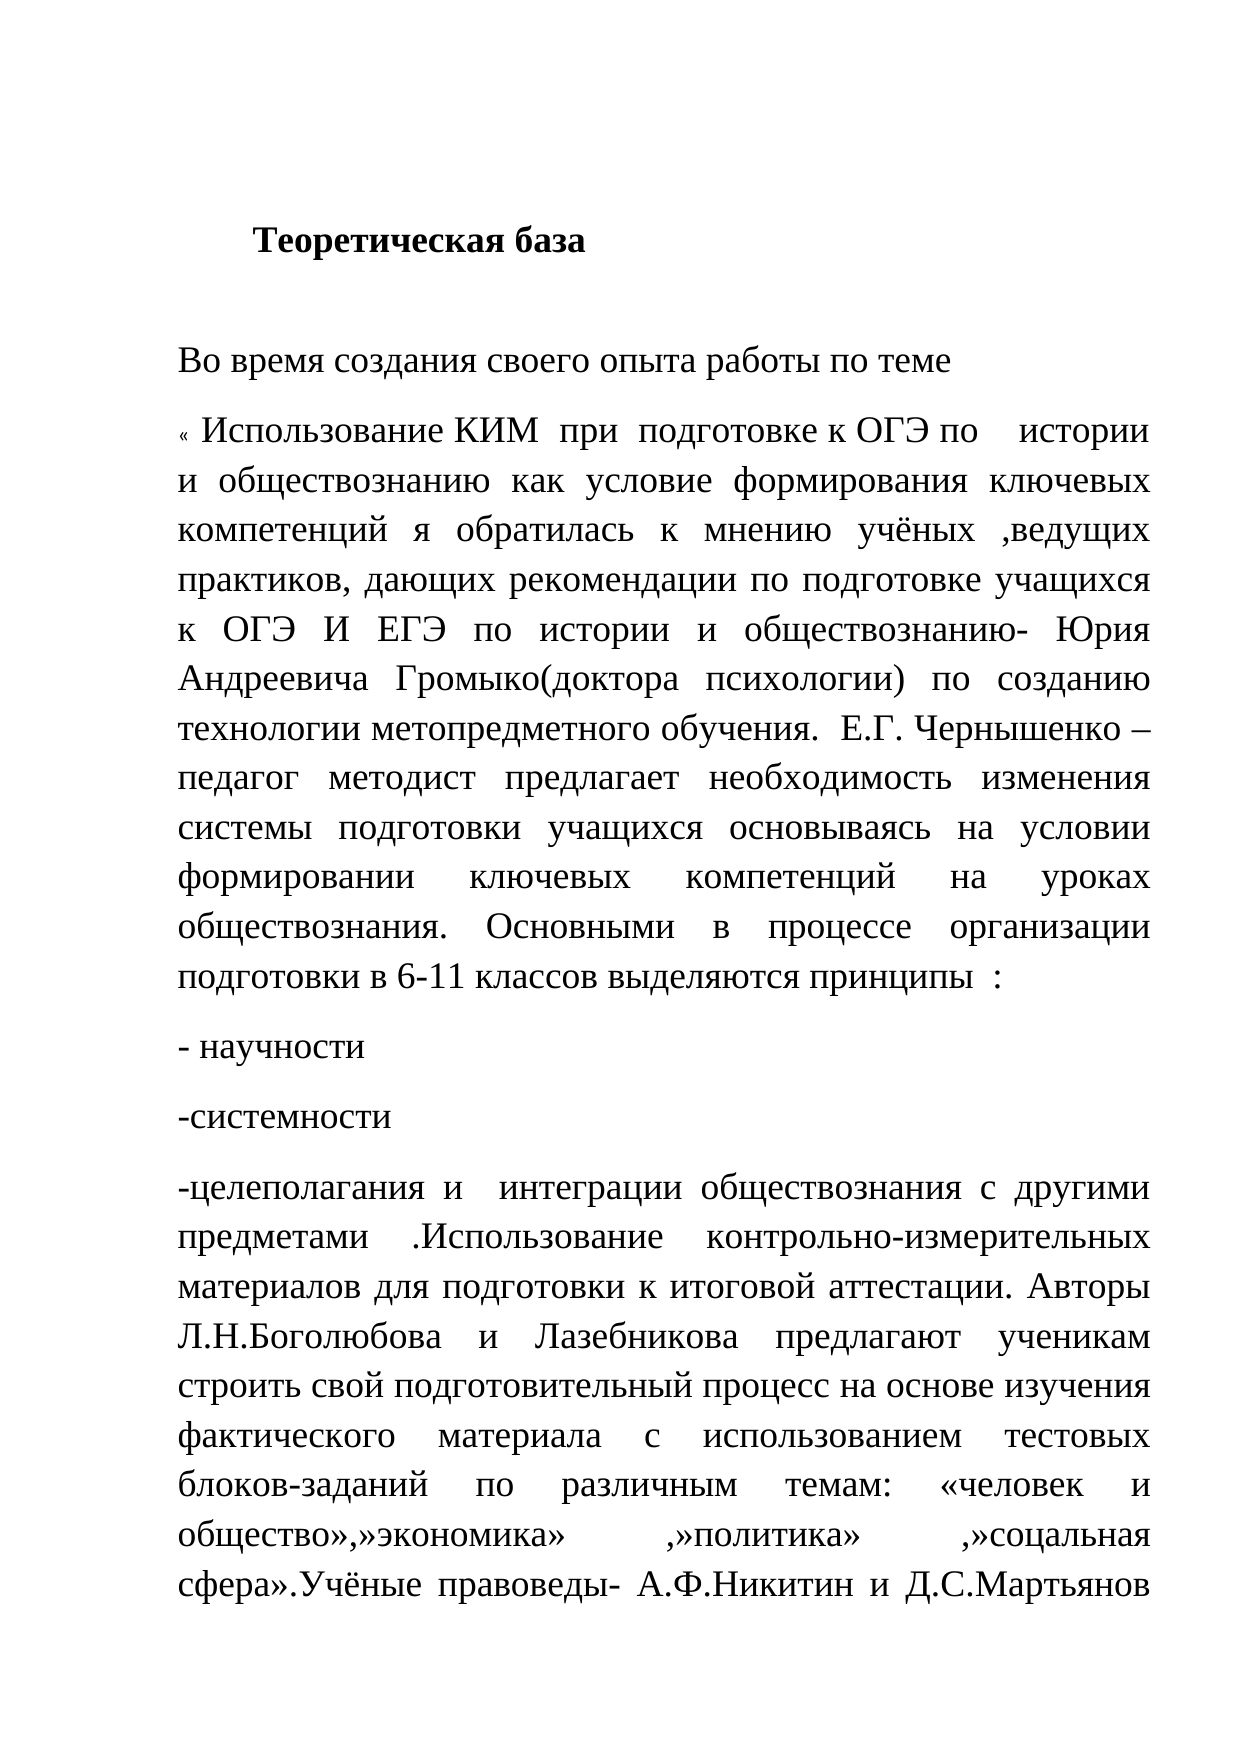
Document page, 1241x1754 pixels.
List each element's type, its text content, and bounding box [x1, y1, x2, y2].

text - научности [177, 1023, 1152, 1067]
list Теоретическая база [252, 217, 1152, 260]
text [177, 1164, 1152, 1604]
text « Использование КИМ при подготовке к ОГЭ по истории и обществознанию как условие формирования ключевых компетенций я обратилась к мнению учёных ,ведущих практиков, дающих рекомендации по подготовке учащихся к ОГЭ И ЕГЭ по истории и обществознанию- Юрия Андреевича Громыко(доктора психологии) по созданию технологии метопредметного обучения. Е.Г. Чернышенко –педагог методист предлагает необходимость изменения системы подготовки учащихся основываясь на условии формировании ключевых компетенций на уроках обществознания. Основными в процессе организации подготовки в 6-11 классов выделяются принципы : [177, 408, 1152, 996]
text Во время создания своего опыта работы по теме [177, 337, 1152, 380]
text -системности [177, 1094, 1152, 1137]
